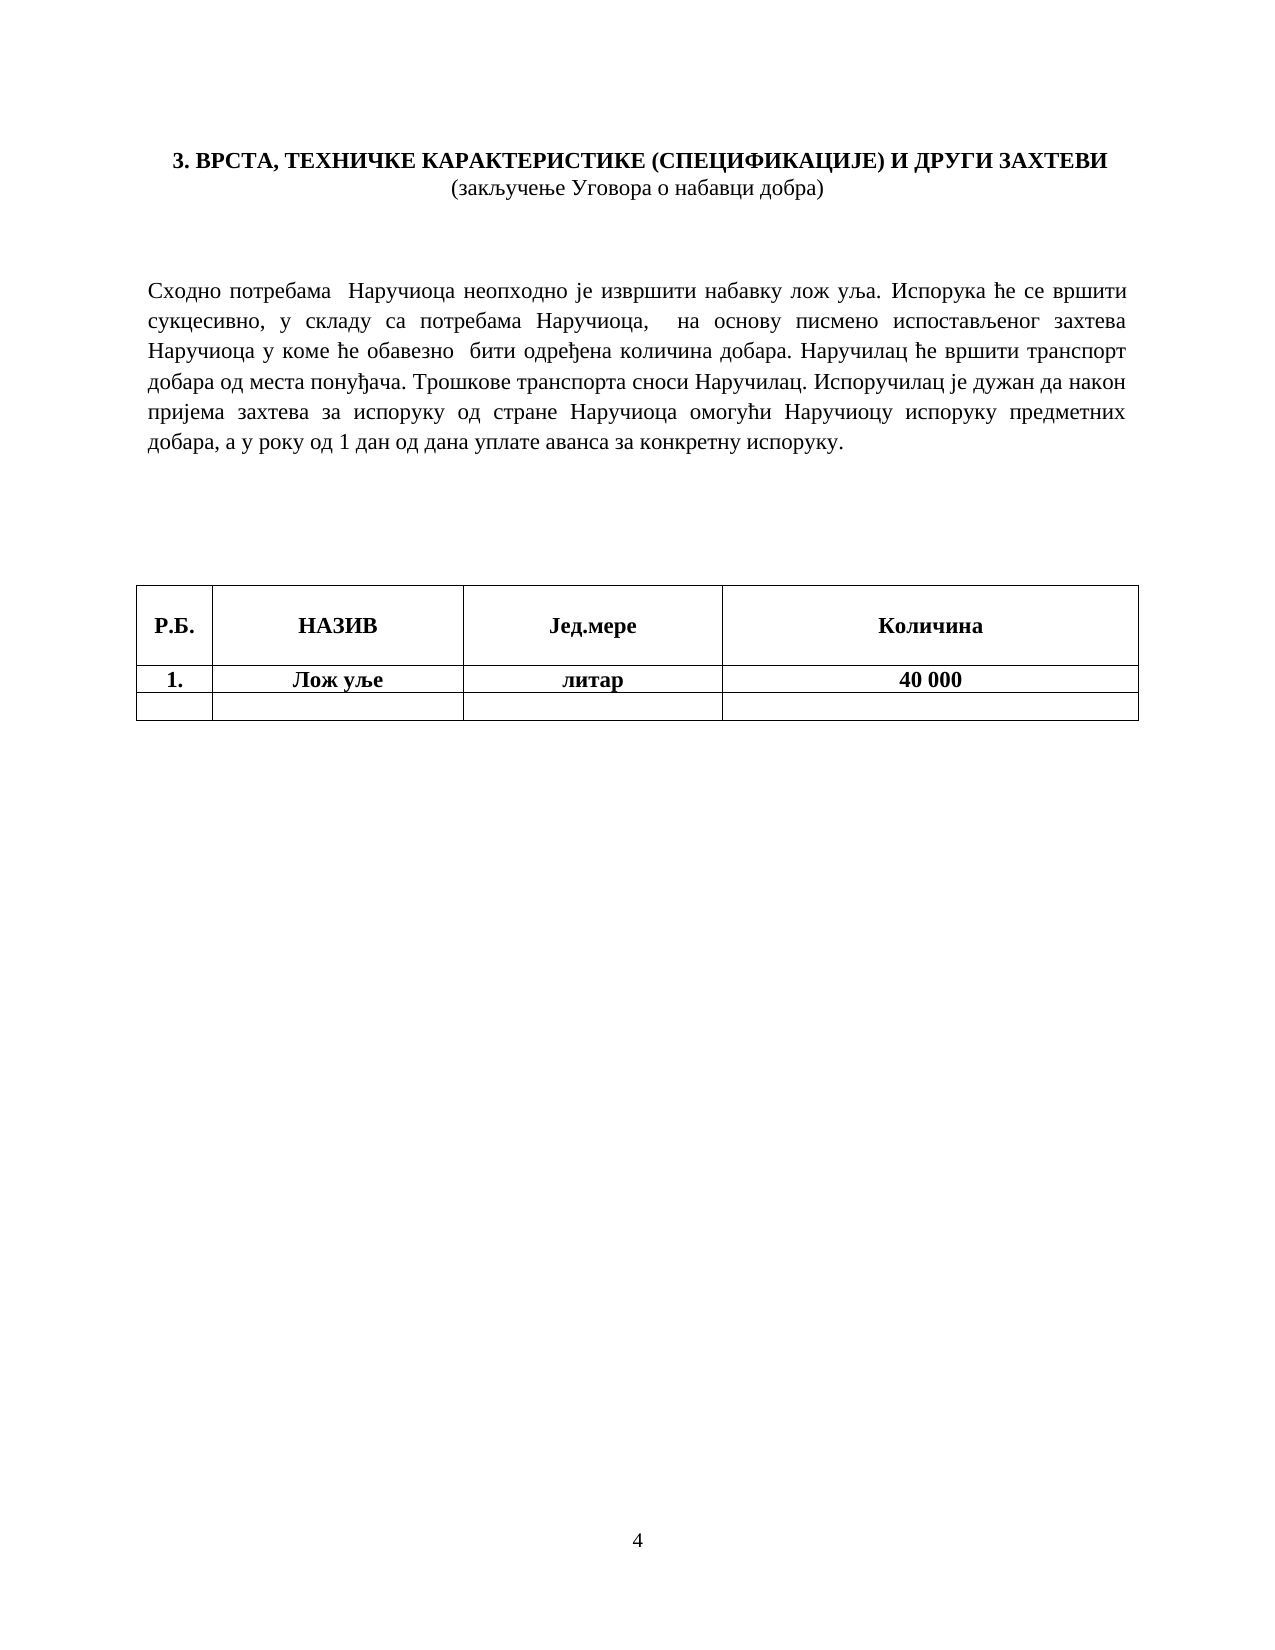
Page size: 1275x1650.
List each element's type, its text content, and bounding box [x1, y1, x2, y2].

table_header Јед.мере [464, 586, 722, 665]
table_cell [213, 693, 463, 719]
table_cell 40 000 [723, 666, 1138, 692]
table_cell 1. [137, 666, 212, 692]
table_cell [464, 693, 722, 719]
text (закључење Уговора о набавци добра) [148, 174, 1127, 200]
table_cell литар [464, 666, 722, 692]
table_cell Лож уље [213, 666, 463, 692]
text 3. ВРСТА, ТЕХНИЧКЕ КАРАКТЕРИСТИКЕ (СПЕЦИФИКАЦИЈЕ) И ДРУГИ ЗАХТЕВИ [148, 148, 1127, 174]
table_header НАЗИВ [213, 586, 463, 665]
table_header Количина [723, 586, 1138, 665]
table_cell [137, 693, 212, 719]
table_header Р.Б. [137, 586, 212, 665]
list Сходно потребама Наручиоца неопходно је извршити набавку лож уља. Испорука ће се вршити сукцесивно, у складу са потребама Наручиоца, на основу писмено испостављеног захтева Наручиоца у комe ће обавезно бити одређена количина добара. Наручилац ће вршити транспорт добара од места понуђача. Трошкове транспорта сноси Наручилац. Испоручилац је дужан да након пријема захтева за испоруку од стране Наручиоца омогући Наручиоцу испоруку предметних добара, а у року од 1 дан од дана уплате аванса за конкретну испоруку. [148, 277, 1127, 454]
table_cell [723, 693, 1138, 719]
